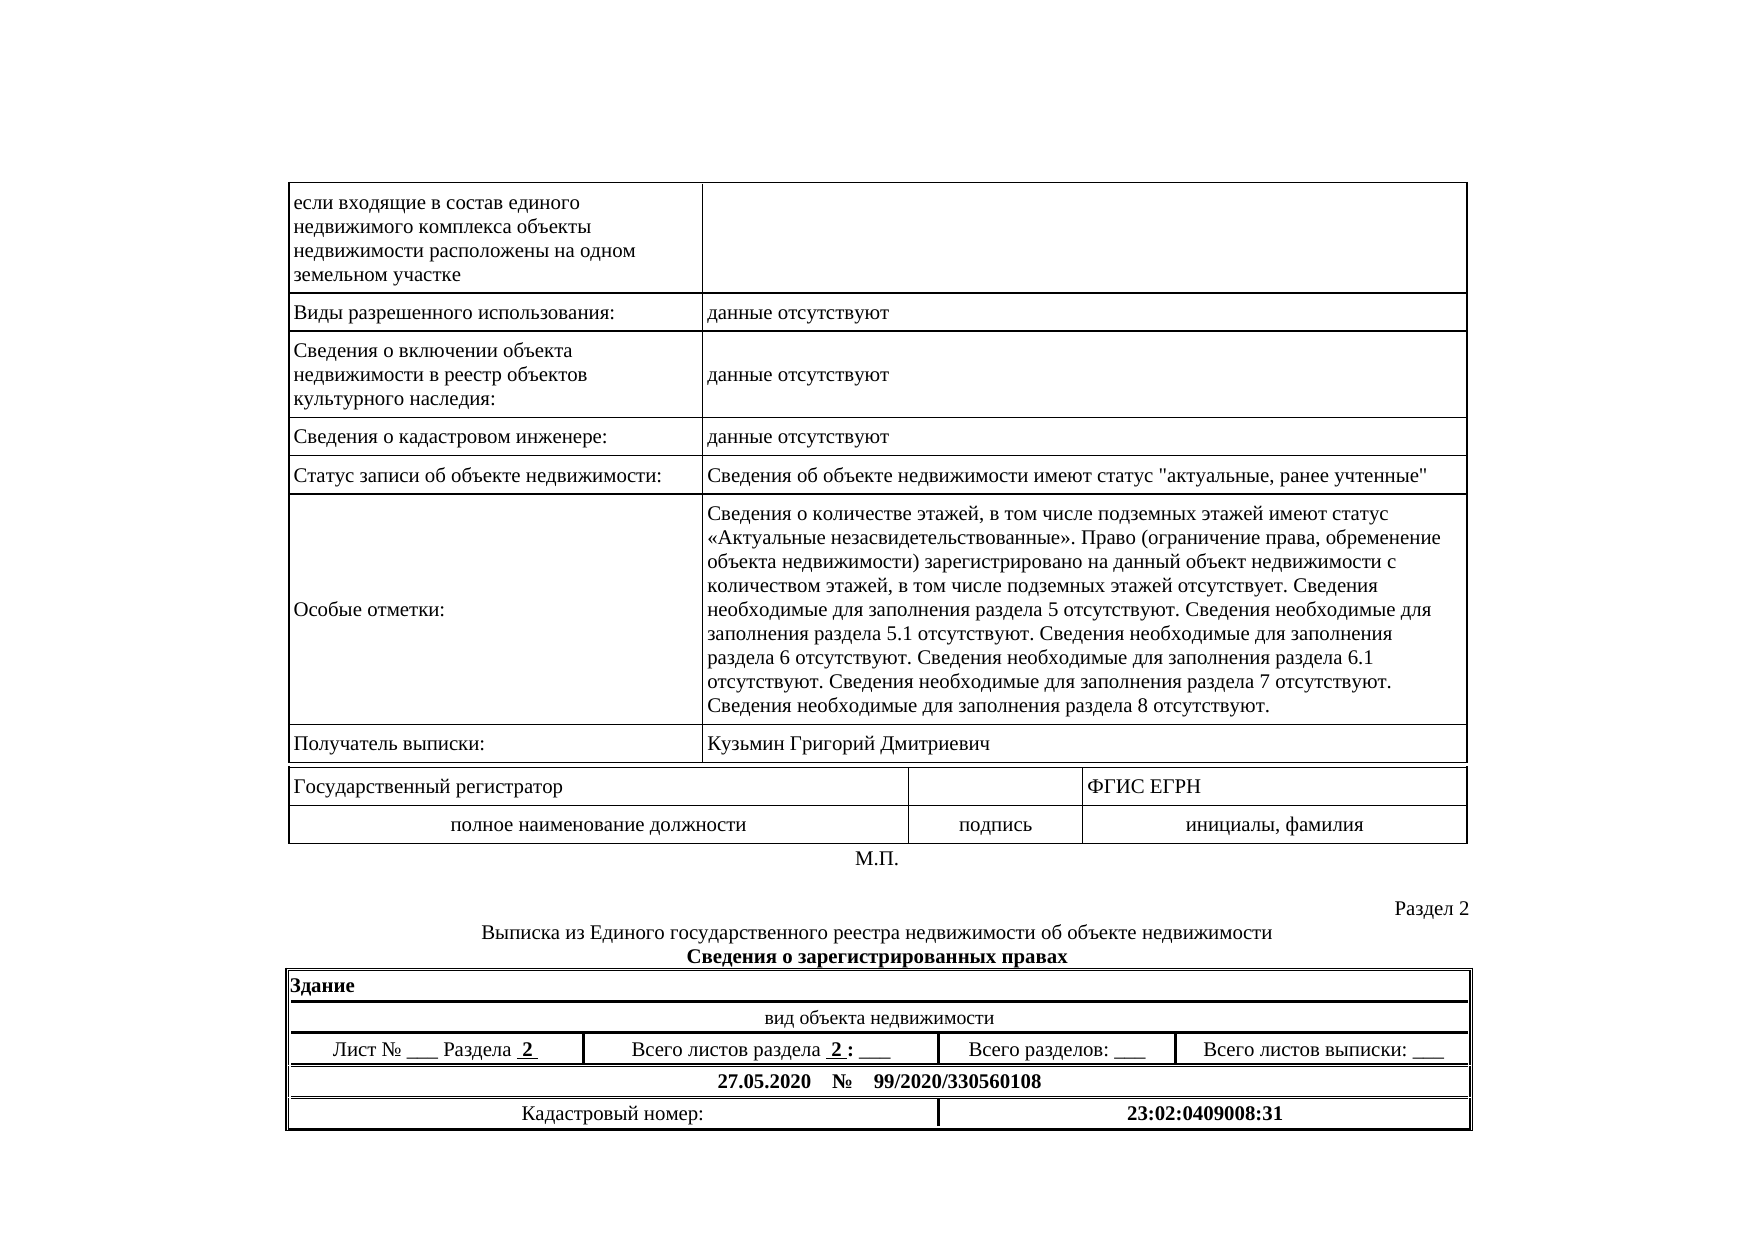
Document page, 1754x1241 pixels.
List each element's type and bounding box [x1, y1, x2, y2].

table_header [283, 177, 1471, 1133]
